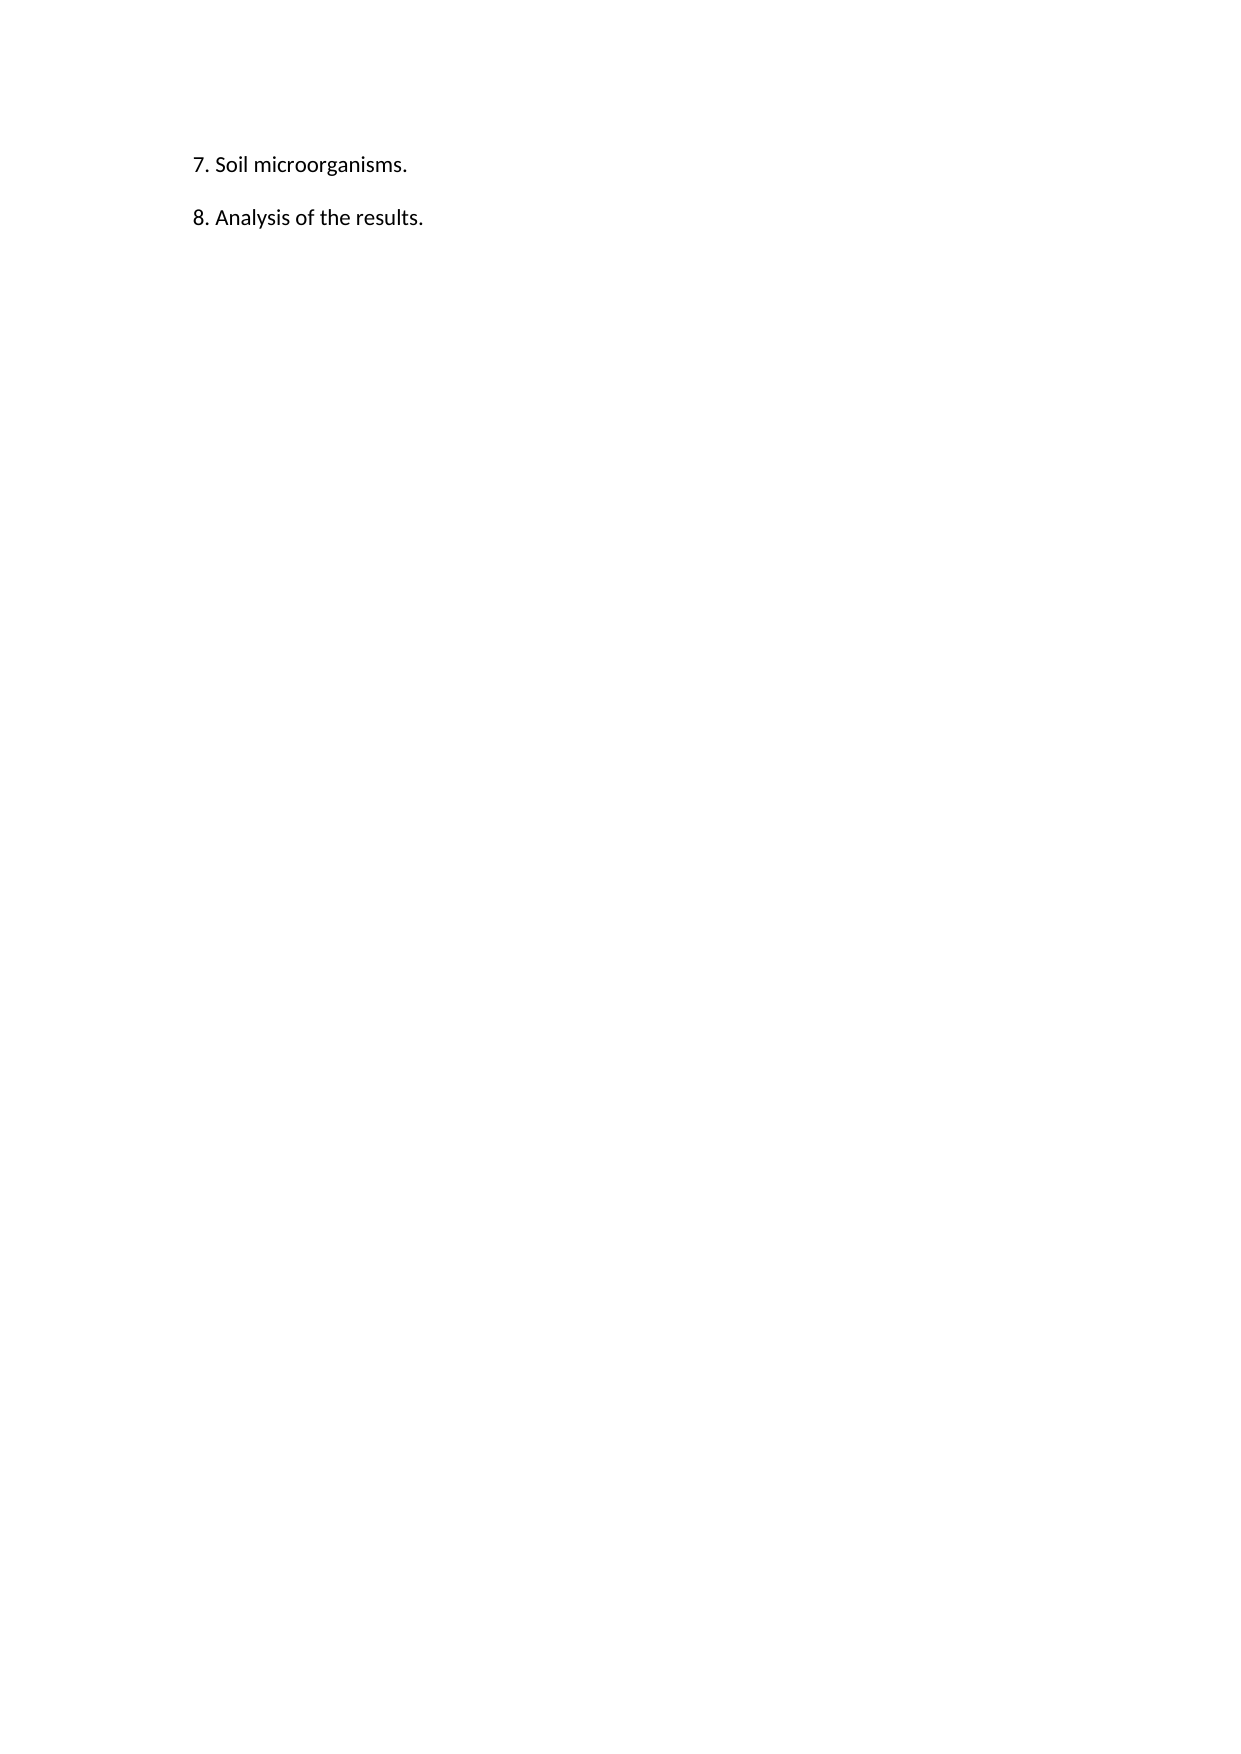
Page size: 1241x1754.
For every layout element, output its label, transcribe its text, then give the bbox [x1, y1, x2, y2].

text 7. Soil microorganisms. [187, 150, 1053, 178]
text 8. Analysis of the results. [187, 203, 1053, 231]
